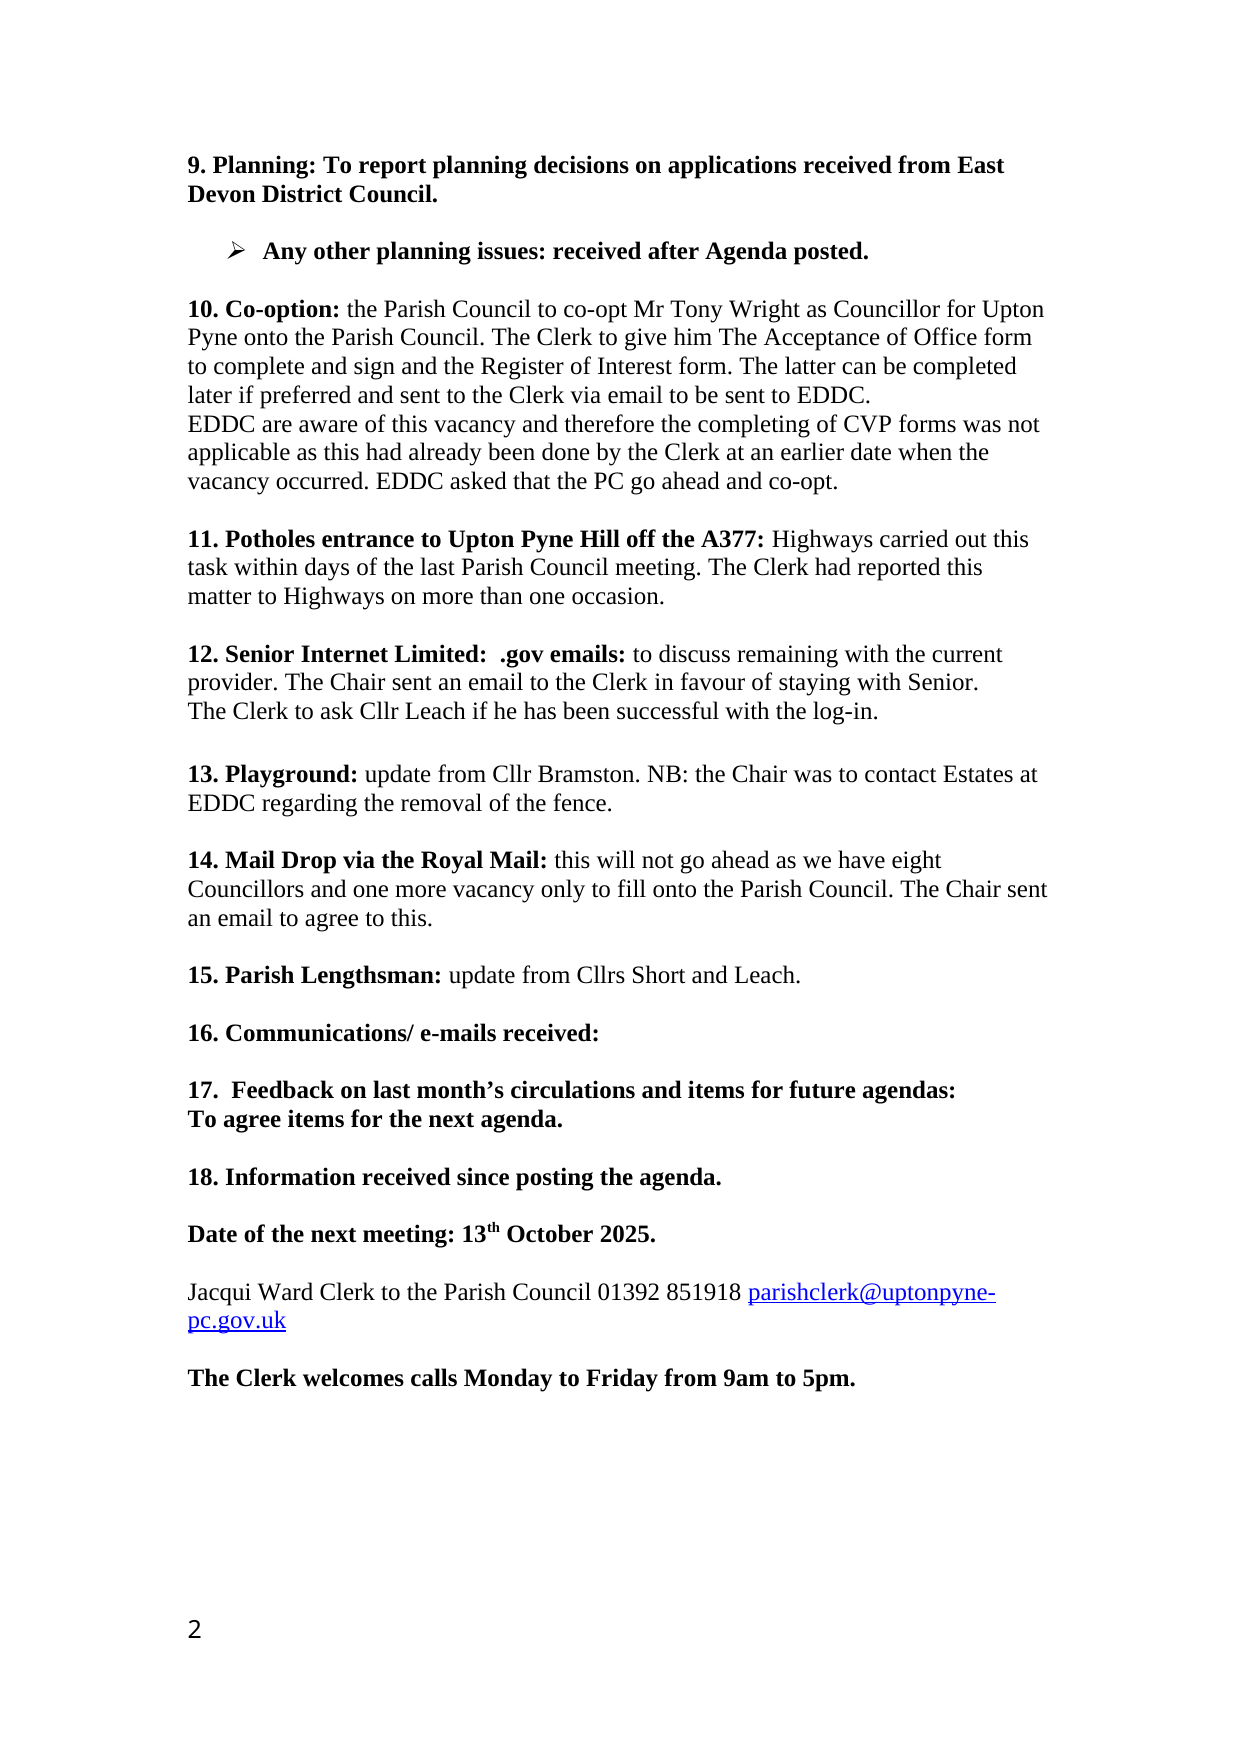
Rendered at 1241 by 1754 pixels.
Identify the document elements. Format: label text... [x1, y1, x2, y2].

text 17. Feedback on last month’s circulations and items for future agendas: [187, 1075, 1053, 1104]
text 10. Co-option: the Parish Council to co-opt Mr Tony Wright as Councillor for Upton Pyne onto the Parish Council. The Clerk to give him The Acceptance of Office form to complete and sign and the Register of Interest form. The latter can be completed later if preferred and sent to the Clerk via email to be sent to EDDC. [187, 294, 1053, 409]
text Jacqui Ward Clerk to the Parish Council 01392 851918 parishclerk@uptonpyne-pc.gov.uk [187, 1277, 1053, 1334]
text 9. Planning: To report planning decisions on applications received from East Devon District Council. [187, 150, 1053, 207]
text 14. Mail Drop via the Royal Mail: this will not go ahead as we have eight Councillors and one more vacancy only to fill onto the Parish Council. The Chair sent an email to agree to this. [187, 845, 1053, 932]
text 18. Information received since posting the agenda. [187, 1162, 1053, 1190]
text 12. Senior Internet Limited: .gov emails: to discuss remaining with the current provider. The Chair sent an email to the Clerk in favour of staying with Senior. [187, 639, 1053, 696]
text To agree items for the next agenda. [187, 1104, 1053, 1133]
list Any other planning issues: received after Agenda posted. [225, 236, 1053, 265]
text 16. Communications/ e-mails received: [187, 1018, 1053, 1047]
text 11. Potholes entrance to Upton Pyne Hill off the A377: Highways carried out this task within days of the last Parish Council meeting. The Clerk had reported this matter to Highways on more than one occasion. [187, 524, 1053, 610]
text EDDC are aware of this vacancy and therefore the completing of CVP forms was not applicable as this had already been done by the Clerk at an earlier date when the vacancy occurred. EDDC asked that the PC go ahead and co-opt. [187, 409, 1053, 495]
text Date of the next meeting: 13th October 2025. [187, 1219, 1053, 1248]
text The Clerk welcomes calls Monday to Friday from 9am to 5pm. [187, 1363, 1053, 1392]
text 13. Playground: update from Cllr Bramston. NB: the Chair was to contact Estates at EDDC regarding the removal of the fence. [187, 759, 1053, 817]
text The Clerk to ask Cllr Leach if he has been successful with the log-in. [187, 696, 1053, 725]
text 15. Parish Lengthsman: update from Cllrs Short and Leach. [187, 960, 1053, 989]
